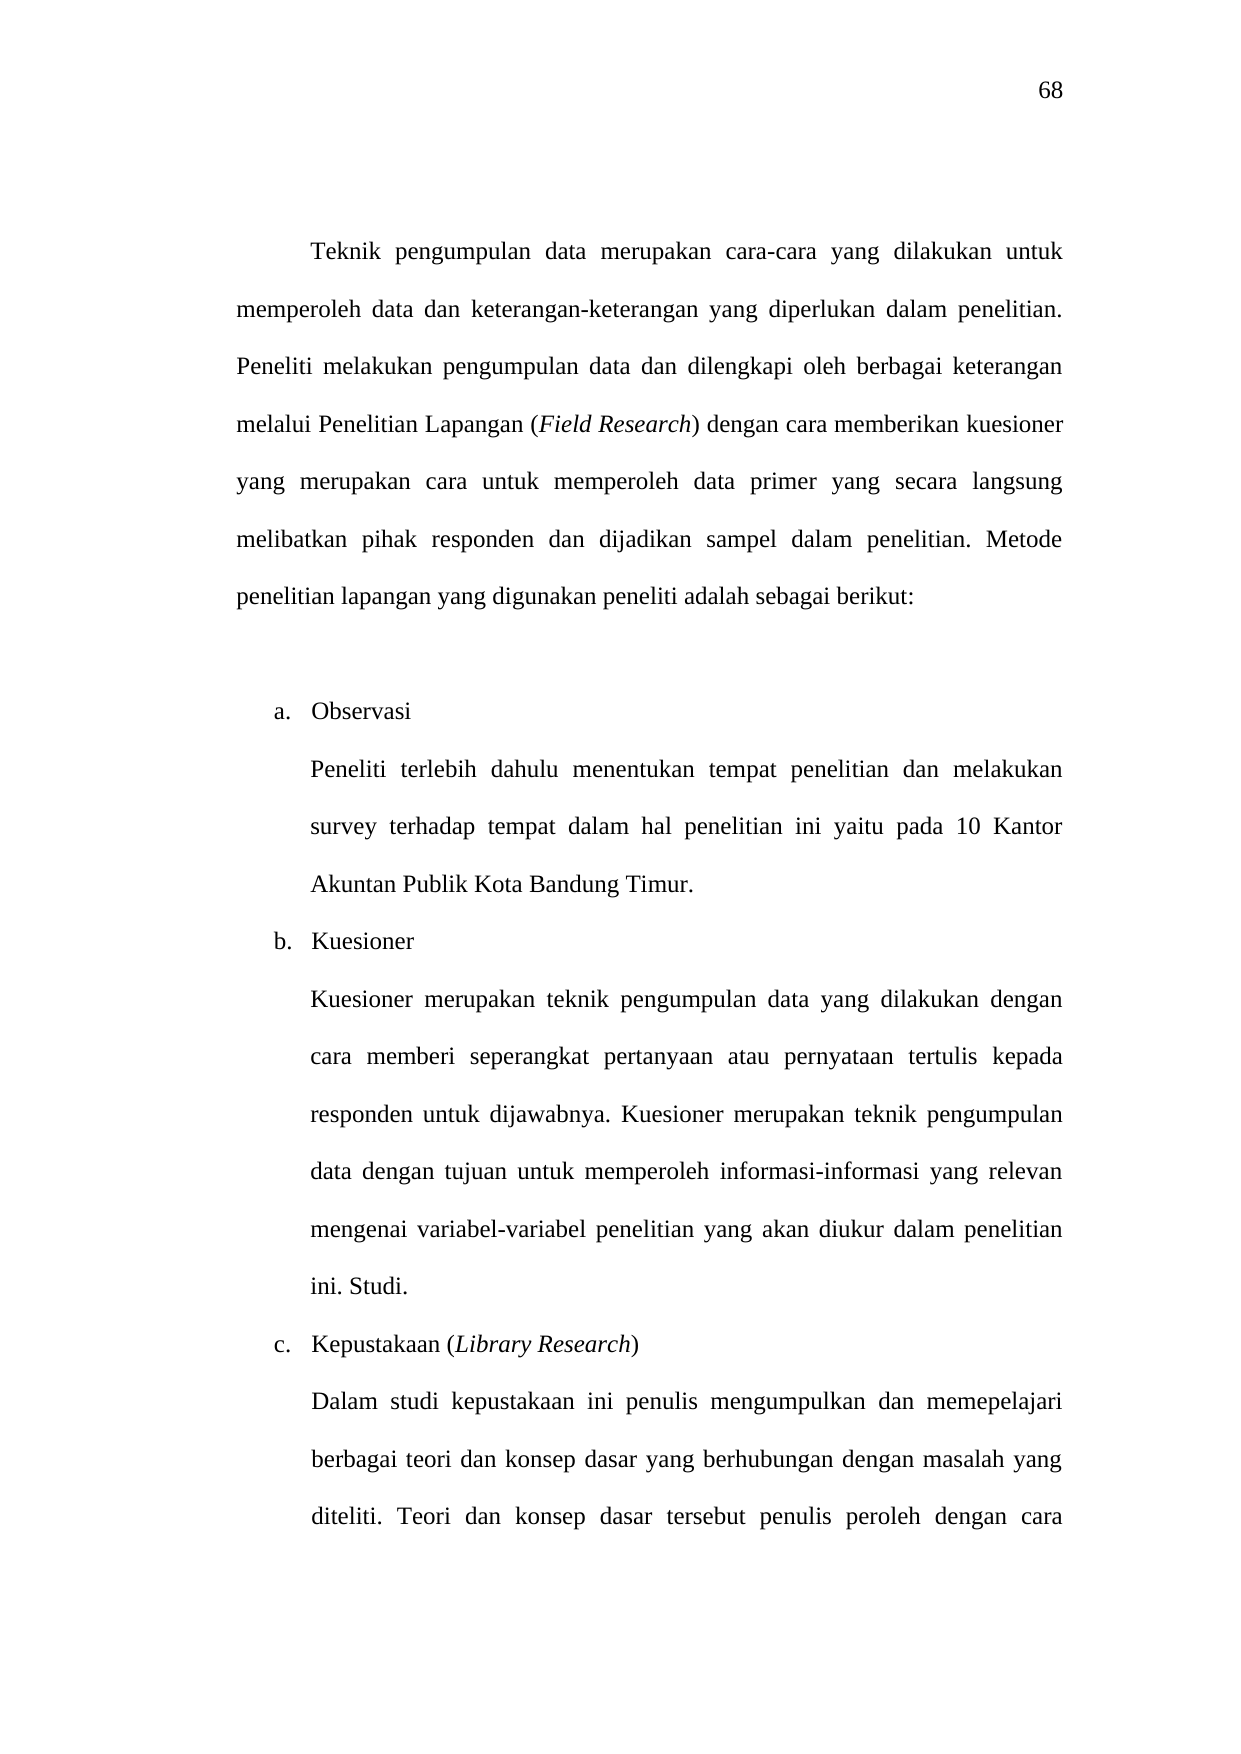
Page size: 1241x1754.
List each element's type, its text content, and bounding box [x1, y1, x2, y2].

text Peneliti terlebih dahulu menentukan tempat penelitian dan melakukan survey terhadap tempat dalam hal penelitian ini yaitu pada 10 Kantor Akuntan Publik Kota Bandung Timur. [310, 754, 1063, 898]
list Kepustakaan (Library Research) [274, 1329, 1063, 1358]
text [311, 1386, 1063, 1530]
text Teknik pengumpulan data merupakan cara-cara yang dilakukan untuk memperoleh data dan keterangan-keterangan yang diperlukan dalam penelitian. Peneliti melakukan pengumpulan data dan dilengkapi oleh berbagai keterangan melalui Penelitian Lapangan (Field Research) dengan cara memberikan kuesioner yang merupakan cara untuk memperoleh data primer yang secara langsung melibatkan pihak responden dan dijadikan sampel dalam penelitian. Metode penelitian lapangan yang digunakan peneliti adalah sebagai berikut: [236, 236, 1063, 610]
text Kuesioner merupakan teknik pengumpulan data yang dilakukan dengan cara memberi seperangkat pertanyaan atau pernyataan tertulis kepada responden untuk dijawabnya. Kuesioner merupakan teknik pengumpulan data dengan tujuan untuk memperoleh informasi-informasi yang relevan mengenai variabel-variabel penelitian yang akan diukur dalam penelitian ini. Studi. [310, 984, 1063, 1300]
list Kuesioner [274, 926, 1063, 955]
list Observasi [274, 696, 1063, 725]
